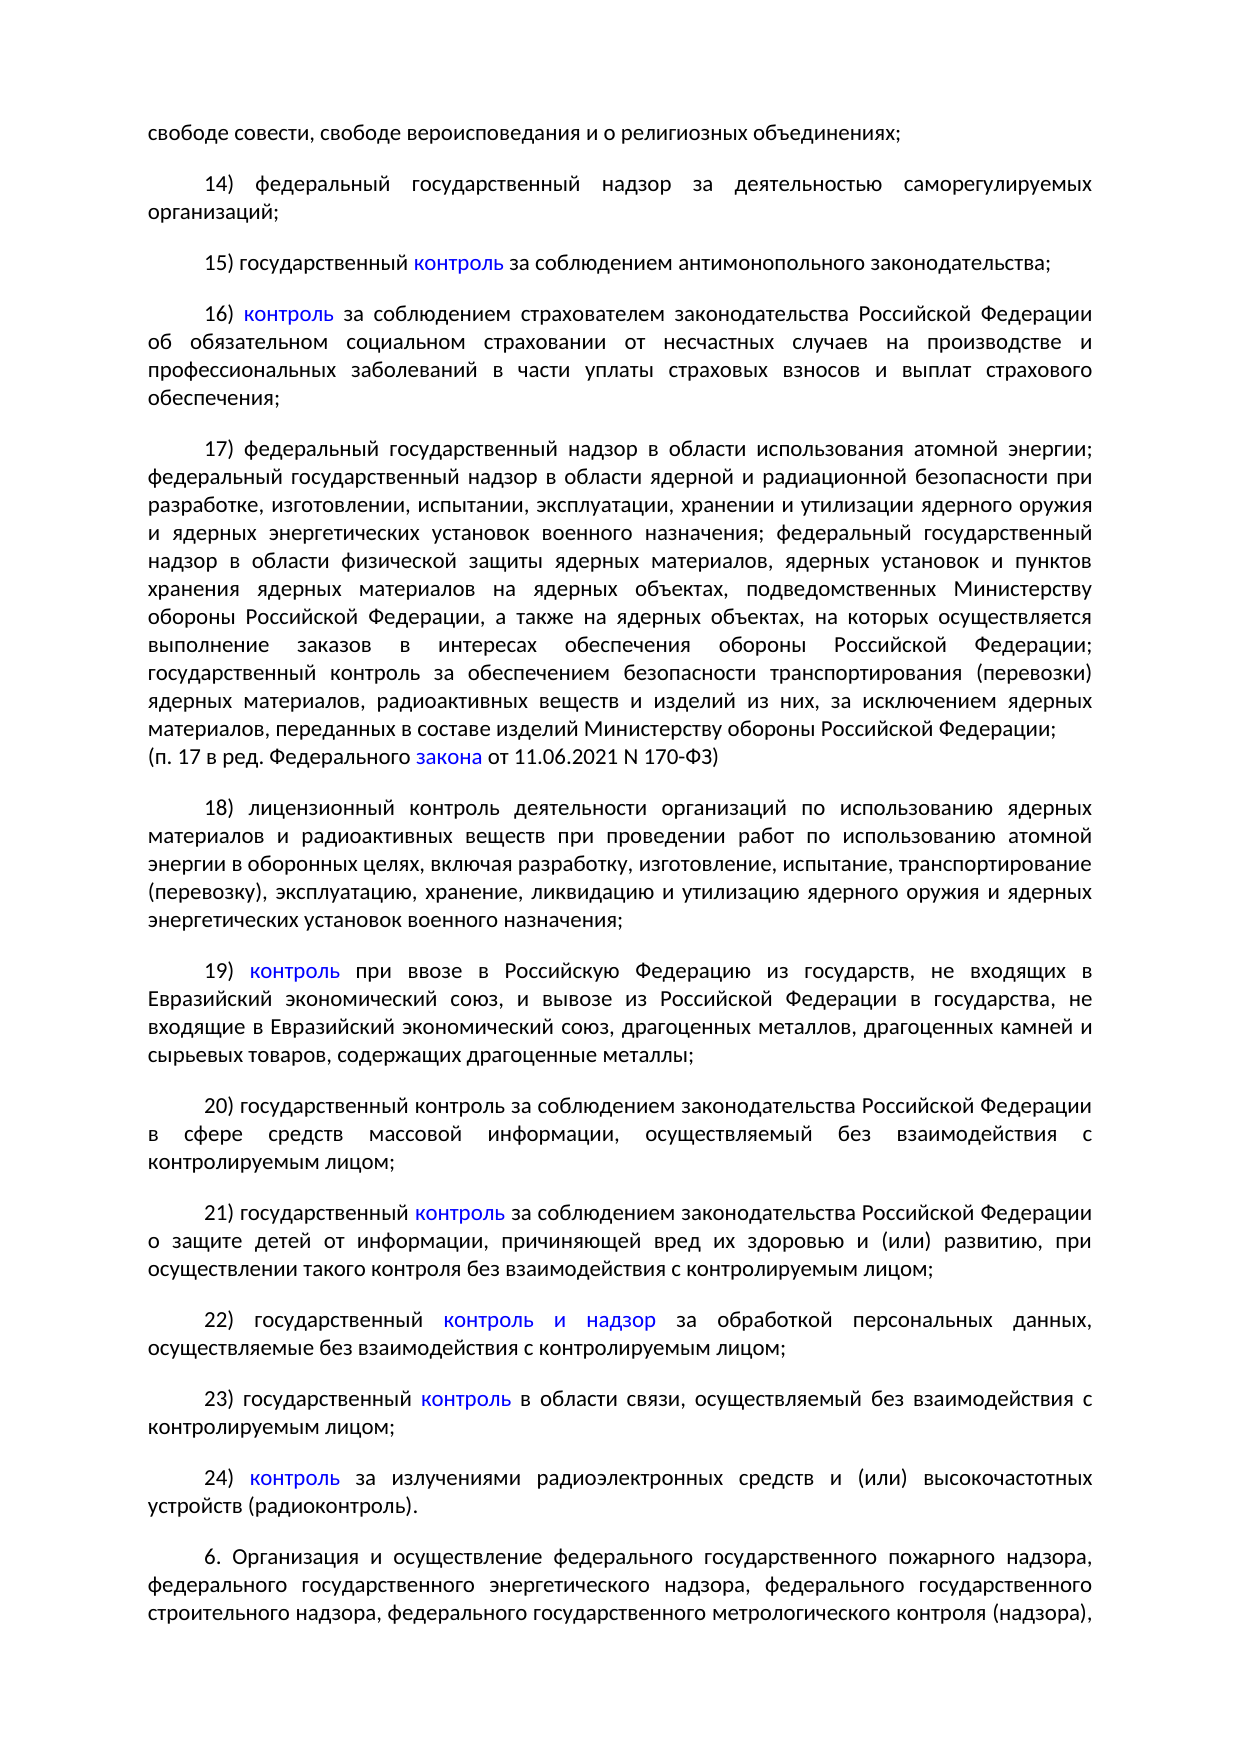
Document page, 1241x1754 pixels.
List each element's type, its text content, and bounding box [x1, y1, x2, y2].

text 17) федеральный государственный надзор в области использования атомной энергии; федеральный государственный надзор в области ядерной и радиационной безопасности при разработке, изготовлении, испытании, эксплуатации, хранении и утилизации ядерного оружия и ядерных энергетических установок военного назначения; федеральный государственный надзор в области физической защиты ядерных материалов, ядерных установок и пунктов хранения ядерных материалов на ядерных объектах, подведомственных Министерству обороны Российской Федерации, а также на ядерных объектах, на которых осуществляется выполнение заказов в интересах обеспечения обороны Российской Федерации; государственный контроль за обеспечением безопасности транспортирования (перевозки) ядерных материалов, радиоактивных веществ и изделий из них, за исключением ядерных материалов, переданных в составе изделий Министерству обороны Российской Федерации; [148, 434, 1092, 742]
text 20) государственный контроль за соблюдением законодательства Российской Федерации в сфере средств массовой информации, осуществляемый без взаимодействия с контролируемым лицом; [148, 1091, 1092, 1175]
text 19) контроль при ввозе в Российскую Федерацию из государств, не входящих в Евразийский экономический союз, и вывозе из Российской Федерации в государства, не входящие в Евразийский экономический союз, драгоценных металлов, драгоценных камней и сырьевых товаров, содержащих драгоценные металлы; [148, 956, 1092, 1068]
text 15) государственный контроль за соблюдением антимонопольного законодательства; [148, 248, 1092, 276]
text 23) государственный контроль в области связи, осуществляемый без взаимодействия с контролируемым лицом; [148, 1384, 1092, 1440]
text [148, 118, 1092, 146]
text 22) государственный контроль и надзор за обработкой персональных данных, осуществляемые без взаимодействия с контролируемым лицом; [148, 1305, 1092, 1361]
text (п. 17 в ред. Федерального закона от 11.06.2021 N 170-ФЗ) [148, 742, 1092, 770]
text 14) федеральный государственный надзор за деятельностью саморегулируемых организаций; [148, 169, 1092, 225]
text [148, 1542, 1092, 1626]
text 16) контроль за соблюдением страхователем законодательства Российской Федерации об обязательном социальном страховании от несчастных случаев на производстве и профессиональных заболеваний в части уплаты страховых взносов и выплат страхового обеспечения; [148, 299, 1092, 411]
text 24) контроль за излучениями радиоэлектронных средств и (или) высокочастотных устройств (радиоконтроль). [148, 1463, 1092, 1519]
text 21) государственный контроль за соблюдением законодательства Российской Федерации о защите детей от информации, причиняющей вред их здоровью и (или) развитию, при осуществлении такого контроля без взаимодействия с контролируемым лицом; [148, 1198, 1092, 1282]
text 18) лицензионный контроль деятельности организаций по использованию ядерных материалов и радиоактивных веществ при проведении работ по использованию атомной энергии в оборонных целях, включая разработку, изготовление, испытание, транспортирование (перевозку), эксплуатацию, хранение, ликвидацию и утилизацию ядерного оружия и ядерных энергетических установок военного назначения; [148, 793, 1092, 933]
